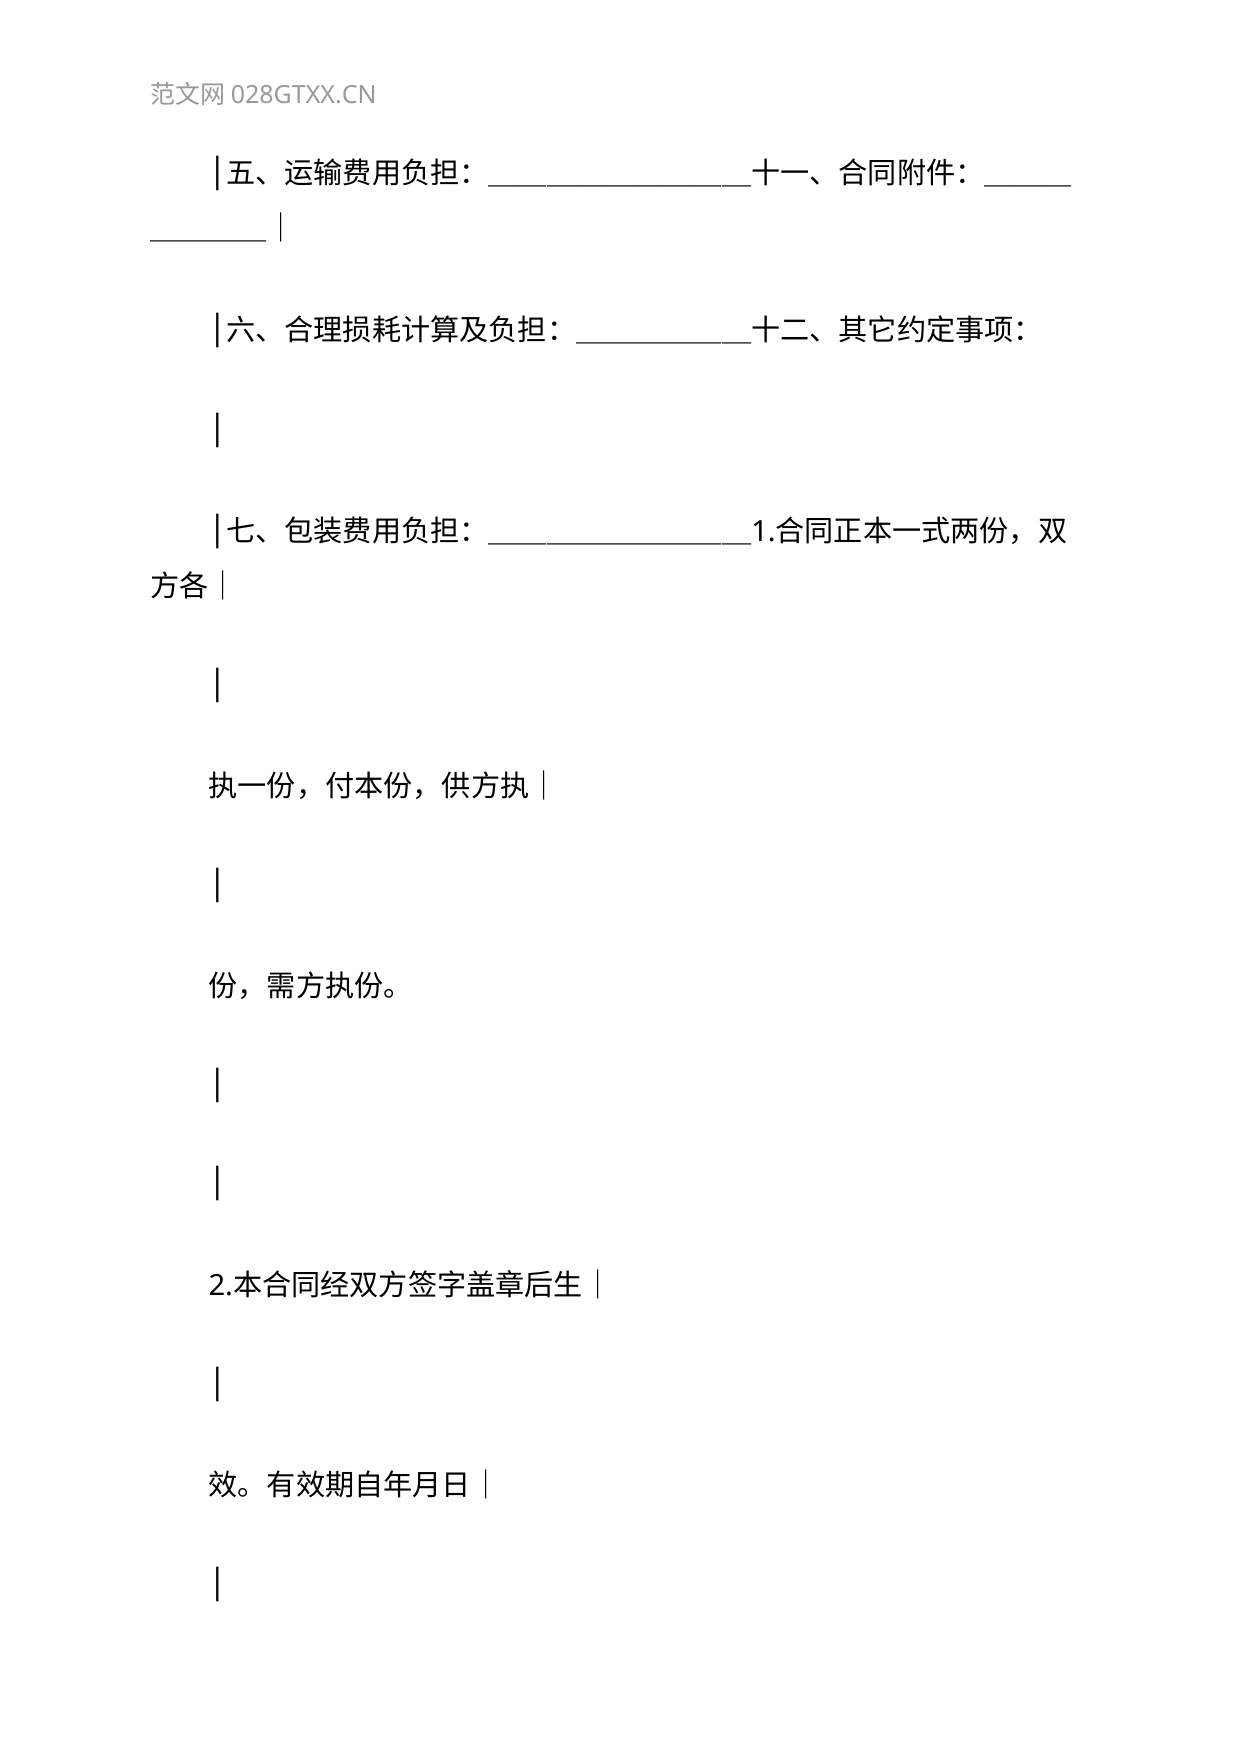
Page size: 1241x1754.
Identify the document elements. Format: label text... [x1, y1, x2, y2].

text 效。有效期自年月日│ [150, 1462, 1090, 1504]
text 执一份，付本份，供方执│ [150, 762, 1090, 805]
text │ [150, 664, 1090, 704]
text │ [150, 1363, 1090, 1403]
text │ [150, 1064, 1090, 1104]
text 份，需方执份。 [150, 963, 1090, 1005]
text │ [150, 864, 1090, 904]
text │六、合理损耗计算及负担：＿＿＿＿＿＿十二、其它约定事项： [150, 307, 1090, 349]
text 2.本合同经双方签字盖章后生│ [150, 1261, 1090, 1304]
text │ [150, 1563, 1090, 1603]
text │五、运输费用负担：＿＿＿＿＿＿＿＿＿十一、合同附件：＿＿＿＿＿＿＿│ [150, 150, 1090, 247]
text │七、包装费用负担：＿＿＿＿＿＿＿＿＿1.合同正本一式两份，双方各│ [150, 507, 1090, 604]
text │ [150, 409, 1090, 448]
text │ [150, 1163, 1090, 1202]
